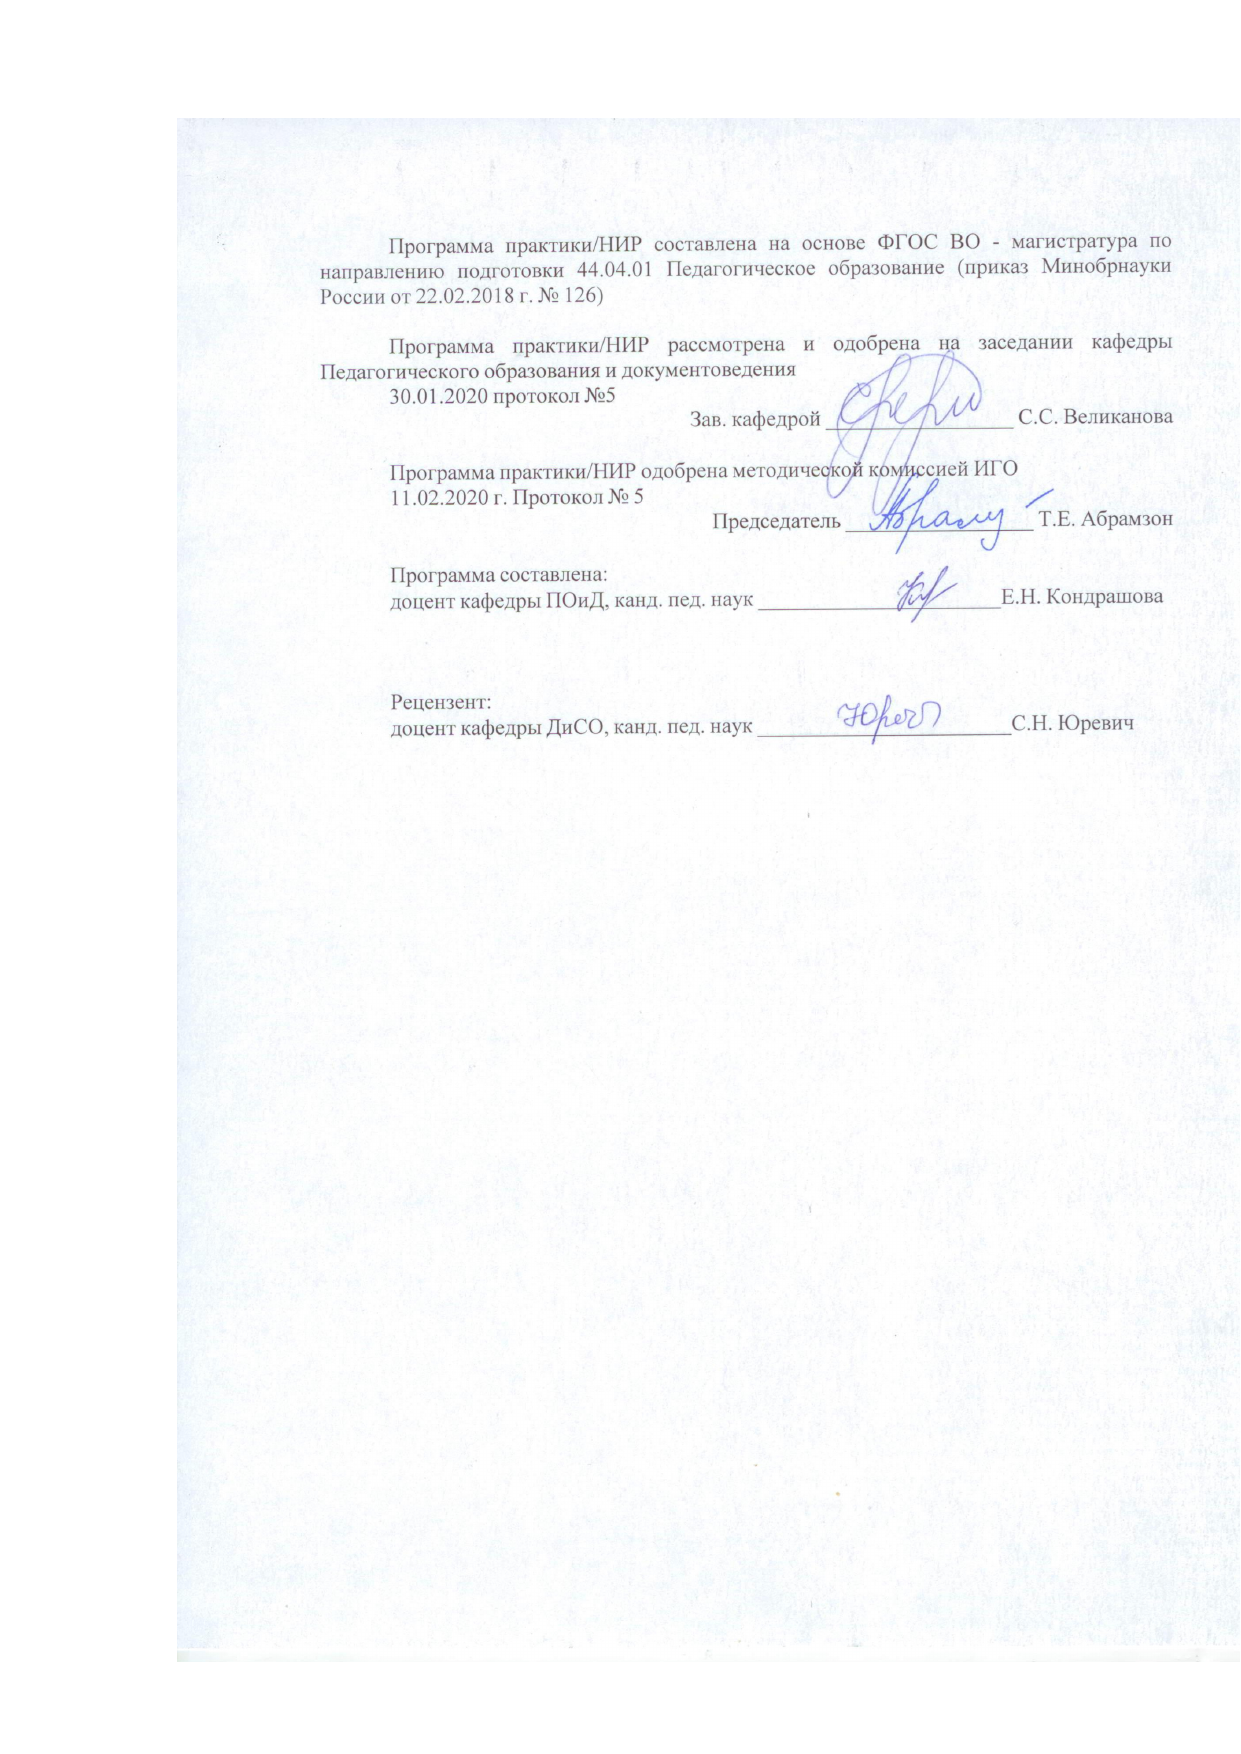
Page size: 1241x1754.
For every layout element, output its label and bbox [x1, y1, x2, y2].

picture [177, 118, 1241, 1662]
